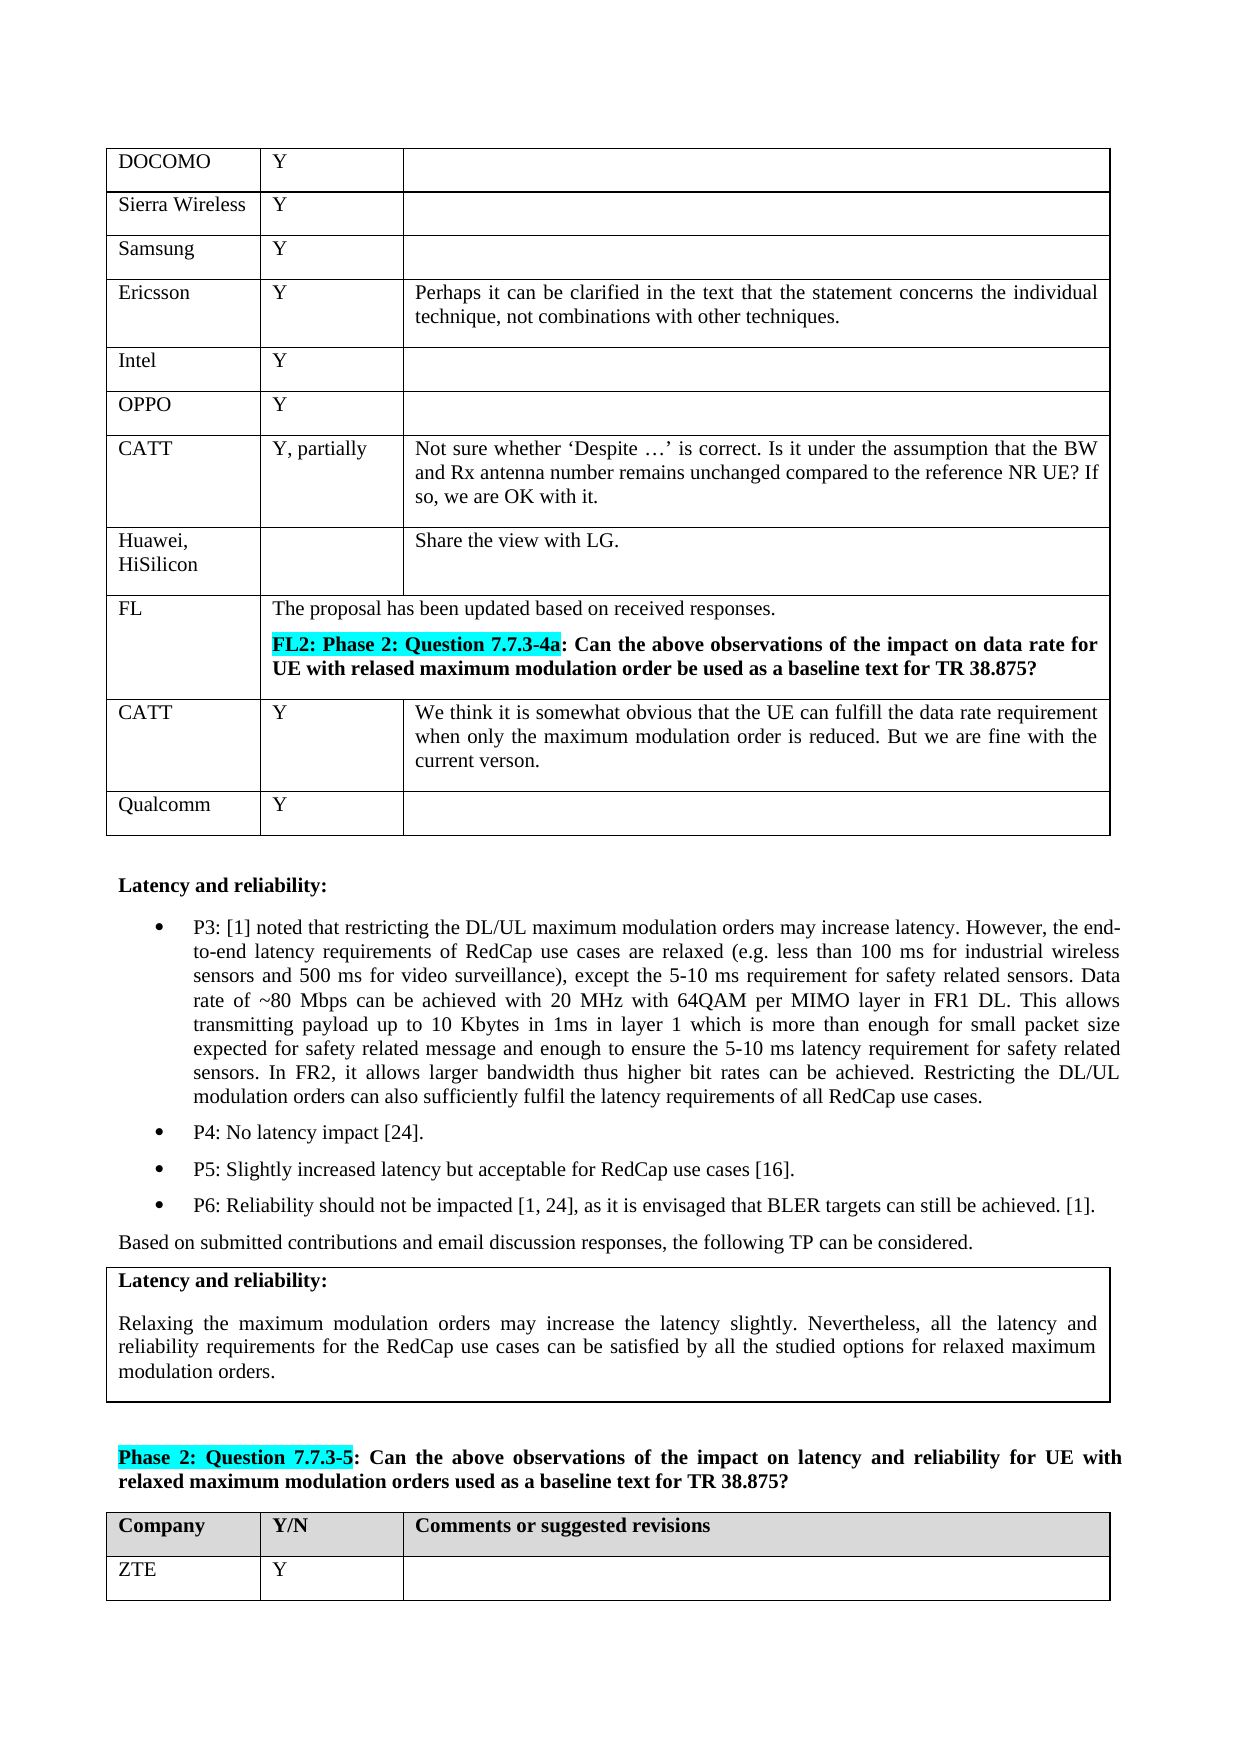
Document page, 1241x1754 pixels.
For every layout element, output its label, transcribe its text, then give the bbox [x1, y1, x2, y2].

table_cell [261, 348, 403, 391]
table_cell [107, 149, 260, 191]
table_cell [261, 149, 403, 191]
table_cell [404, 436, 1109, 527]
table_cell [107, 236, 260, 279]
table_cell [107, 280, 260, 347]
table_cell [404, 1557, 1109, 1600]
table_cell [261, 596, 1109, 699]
list P5: Slightly increased latency but acceptable for RedCap use cases [16]. [156, 1157, 1122, 1181]
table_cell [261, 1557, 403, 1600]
text Phase 2: Question 7.7.3-5: Can the above observations of the impact on latency and reliability for UE with relaxed maximum modulation orders used as a baseline text for TR 38.875? [118, 1445, 1122, 1493]
text Latency and reliability: [118, 872, 1122, 897]
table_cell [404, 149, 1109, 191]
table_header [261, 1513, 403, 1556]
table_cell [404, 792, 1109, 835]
list P4: No latency impact [24]. [156, 1120, 1122, 1144]
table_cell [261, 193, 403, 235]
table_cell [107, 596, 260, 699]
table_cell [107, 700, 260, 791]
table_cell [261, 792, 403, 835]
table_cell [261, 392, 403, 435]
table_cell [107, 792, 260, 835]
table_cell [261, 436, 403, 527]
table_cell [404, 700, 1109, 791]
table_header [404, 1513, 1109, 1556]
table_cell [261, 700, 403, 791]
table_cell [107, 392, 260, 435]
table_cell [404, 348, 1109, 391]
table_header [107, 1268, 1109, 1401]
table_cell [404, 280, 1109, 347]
list P3: [1] noted that restricting the DL/UL maximum modulation orders may increase latency. However, the end-to-end latency requirements of RedCap use cases are relaxed (e.g. less than 100 ms for industrial wireless sensors and 500 ms for video surveillance), except the 5-10 ms requirement for safety related sensors. Data rate of ~80 Mbps can be achieved with 20 MHz with 64QAM per MIMO layer in FR1 DL. This allows transmitting payload up to 10 Kbytes in 1ms in layer 1 which is more than enough for small packet size expected for safety related message and enough to ensure the 5-10 ms latency requirement for safety related sensors. In FR2, it allows larger bandwidth thus higher bit rates can be achieved. Restricting the DL/UL modulation orders can also sufficiently fulfil the latency requirements of all RedCap use cases. [156, 915, 1122, 1108]
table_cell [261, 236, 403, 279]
list P6: Reliability should not be impacted [1, 24], as it is envisaged that BLER targets can still be achieved. [1]. [156, 1193, 1122, 1217]
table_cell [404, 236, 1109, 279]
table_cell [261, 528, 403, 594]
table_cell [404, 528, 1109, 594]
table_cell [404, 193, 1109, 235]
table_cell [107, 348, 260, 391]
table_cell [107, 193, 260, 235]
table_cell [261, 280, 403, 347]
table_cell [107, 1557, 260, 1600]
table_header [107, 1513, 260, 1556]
text Based on submitted contributions and email discussion responses, the following TP can be considered. [118, 1230, 1122, 1254]
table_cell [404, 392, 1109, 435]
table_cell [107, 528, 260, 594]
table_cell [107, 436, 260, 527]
